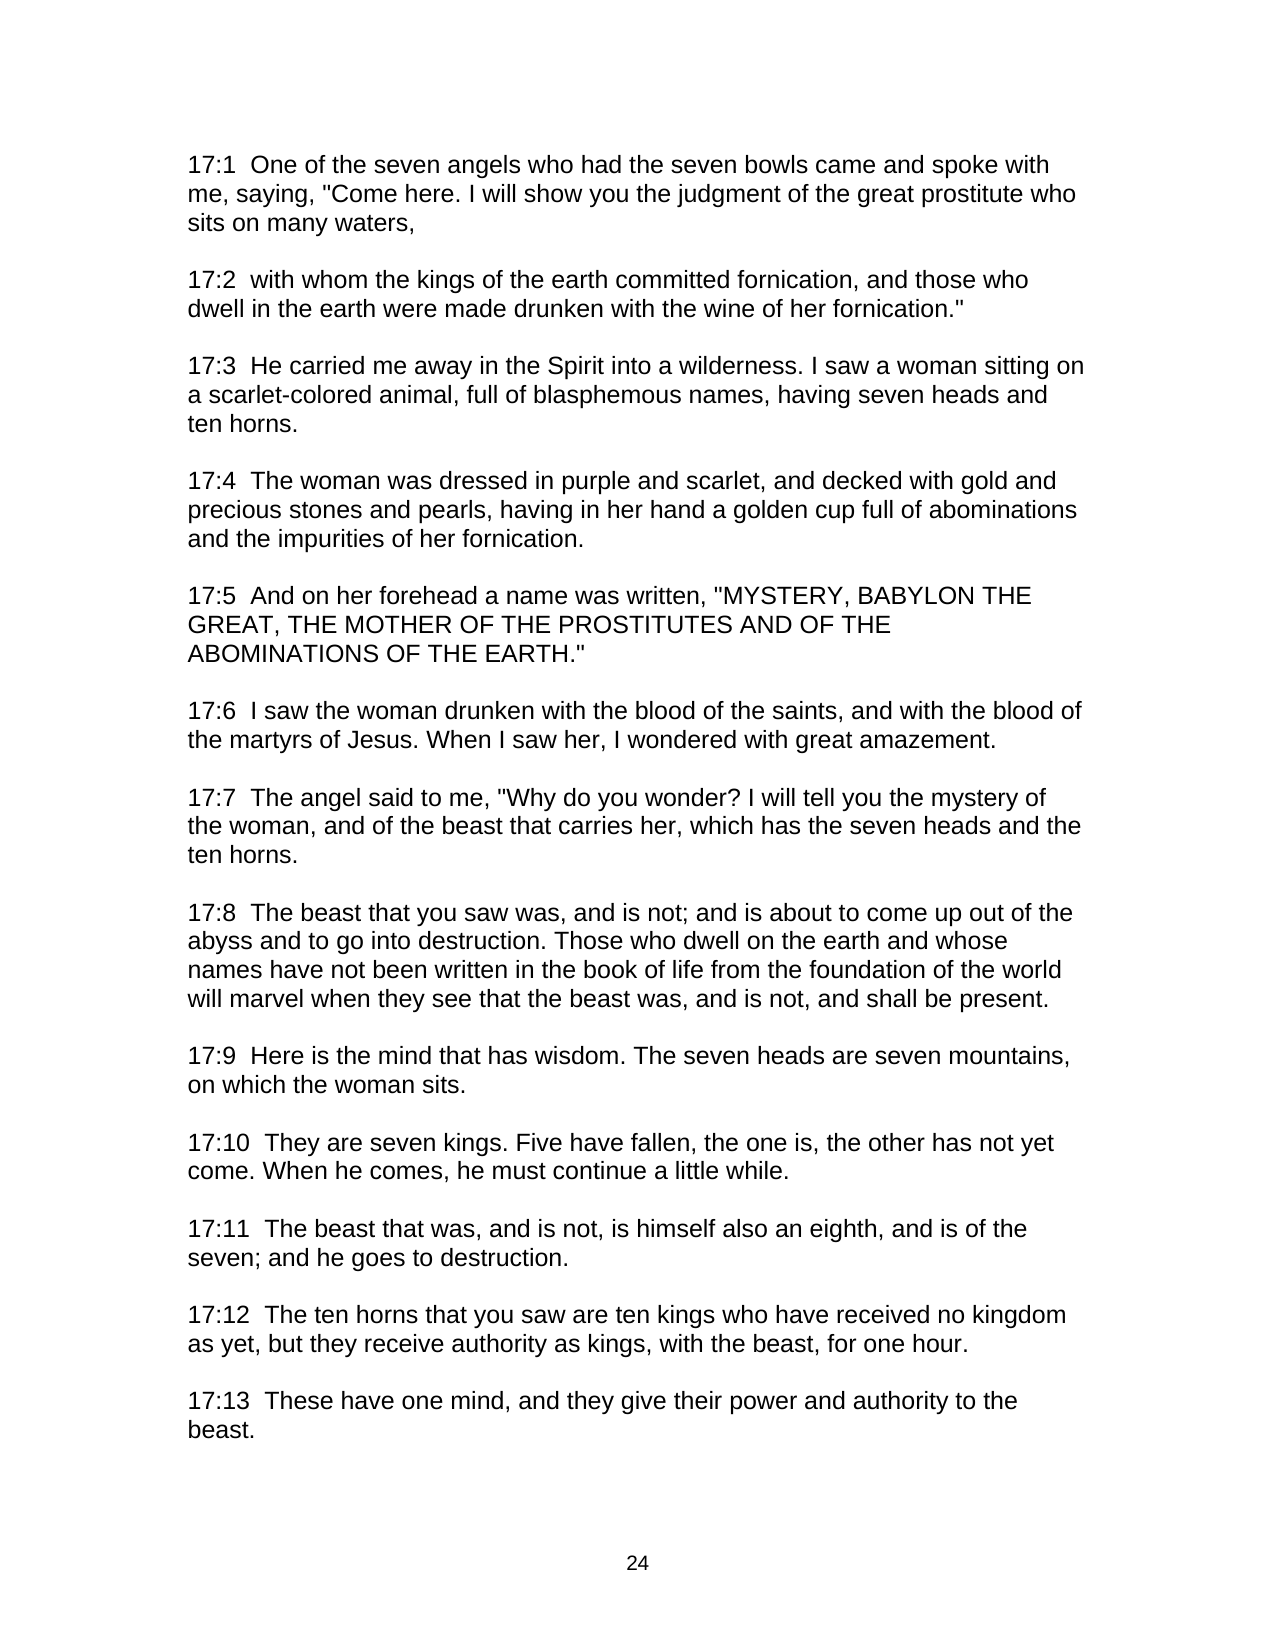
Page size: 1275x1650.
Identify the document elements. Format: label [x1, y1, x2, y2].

text [187, 150, 1087, 1472]
